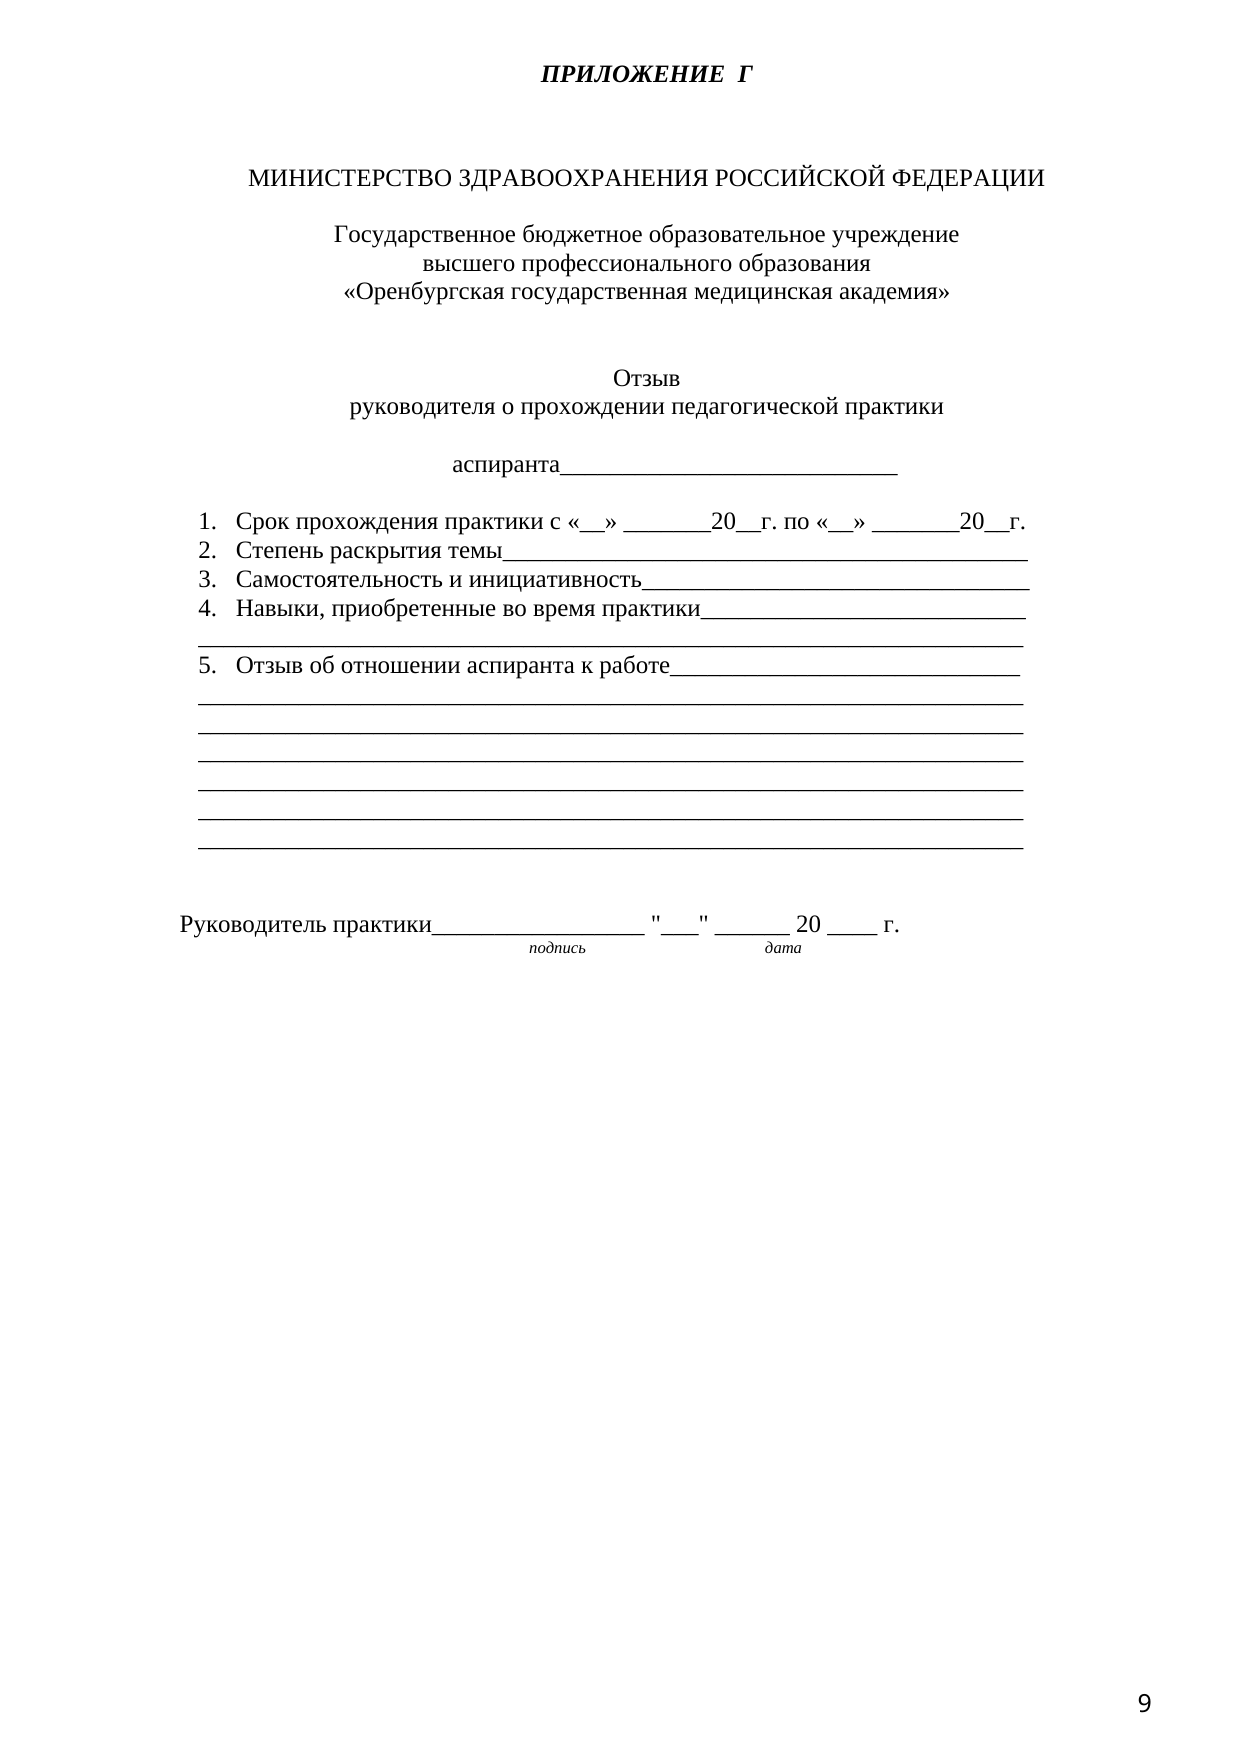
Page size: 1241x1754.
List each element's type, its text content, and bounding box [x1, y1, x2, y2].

text __________________________________________________________________ [179, 708, 1152, 736]
subtitle высшего профессионального образования [142, 248, 1152, 276]
text __________________________________________________________________ [179, 736, 1152, 765]
subtitle «Оренбургская государственная медицинская академия» [142, 276, 1152, 305]
list Срок прохождения практики с «__» _______20__г. по «__» _______20__г. [179, 506, 1152, 535]
text подпись датаПРИЛОЖЕНИЕ Д [142, 938, 1152, 957]
text ПРИЛОЖЕНИЕ Г [142, 59, 1152, 88]
text __________________________________________________________________ [179, 765, 1152, 794]
text руководителя о прохождении педагогической практики [142, 391, 1152, 420]
text Руководитель практики_________________ "___" ______ 20 ____ г. [179, 909, 1152, 938]
text __________________________________________________________________ [179, 679, 1152, 708]
text Отзыв [142, 363, 1152, 391]
subtitle Государственное бюджетное образовательное учреждение [142, 219, 1152, 248]
list Отзыв об отношении аспиранта к работе____________________________ [179, 650, 1152, 679]
text МИНИСТЕРСТВO ЗДРАВООХРАНЕНИЯ РОССИЙСКОЙ ФЕДЕРАЦИИ [142, 163, 1152, 192]
list Навыки, приобретенные во время практики__________________________ [179, 593, 1152, 621]
text __________________________________________________________________ [179, 621, 1152, 650]
text __________________________________________________________________ [179, 823, 1152, 851]
text аспиранта___________________________ [142, 449, 1152, 478]
list Самостоятельность и инициативность_______________________________ [179, 564, 1152, 593]
list Степень раскрытия темы__________________________________________ [179, 535, 1152, 564]
text __________________________________________________________________ [179, 794, 1152, 823]
